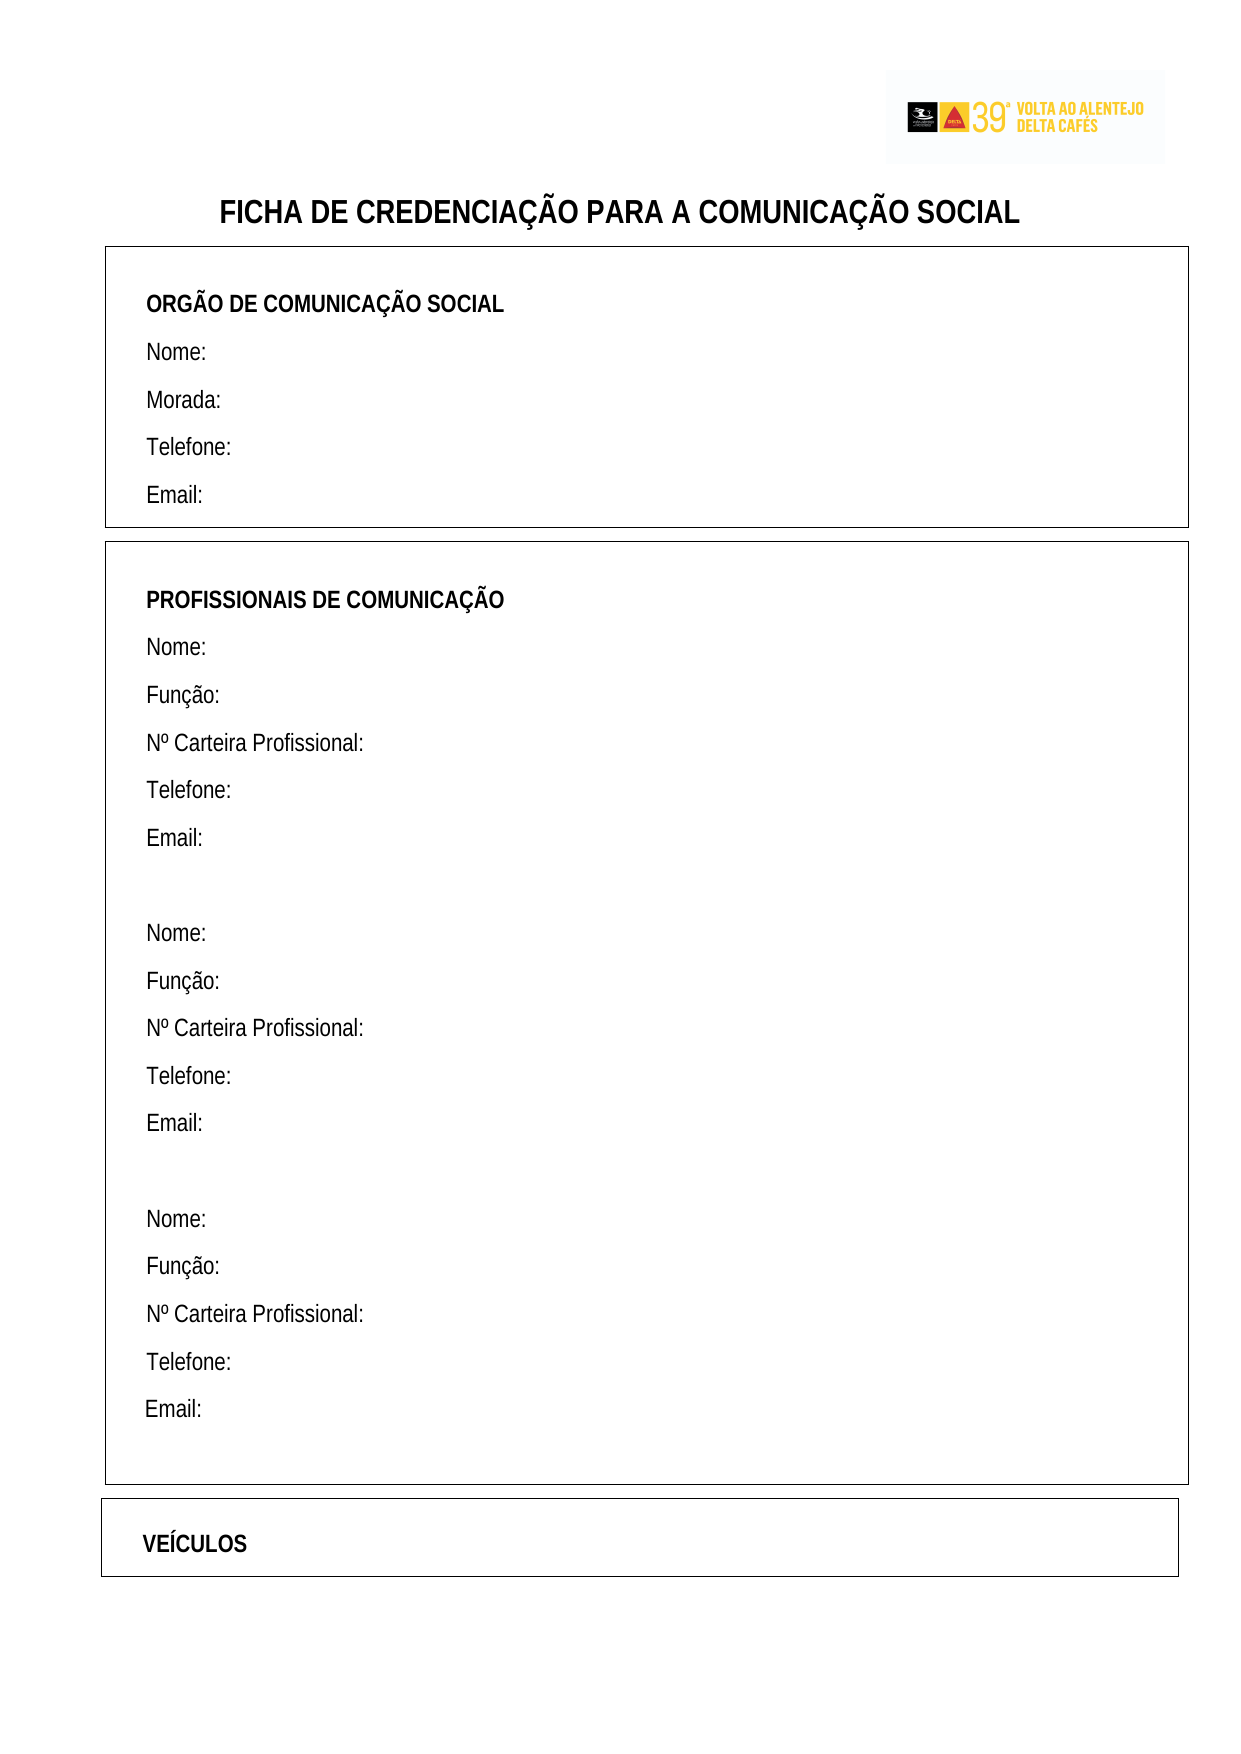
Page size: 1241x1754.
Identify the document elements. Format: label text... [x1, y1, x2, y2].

table_header ORGÃO DE COMUNICAÇÃO SOCIAL Nome: Morada: Telefone: Email: [106, 247, 1188, 527]
title FICHA DE CREDENCIAÇÃO PARA A COMUNICAÇÃO SOCIAL [75, 192, 1165, 230]
table_header PROFISSIONAIS DE COMUNICAÇÃO Nome: Função: Nº Carteira Profissional: Telefone: Email: Nome: Função: Nº Carteira Profissional: Telefone: Email: Nome: Função: Nº Carteira Profissional: Telefone: Email: [106, 542, 1188, 1484]
picture [885, 70, 1166, 164]
table_header VEÍCULOS Carro: Matrícula: Nome do Condutor: Nº Licença de Condutor: Mota: Matrícula: Nome do Condutor: Nº Licença de Condutor: [102, 1499, 1178, 1576]
